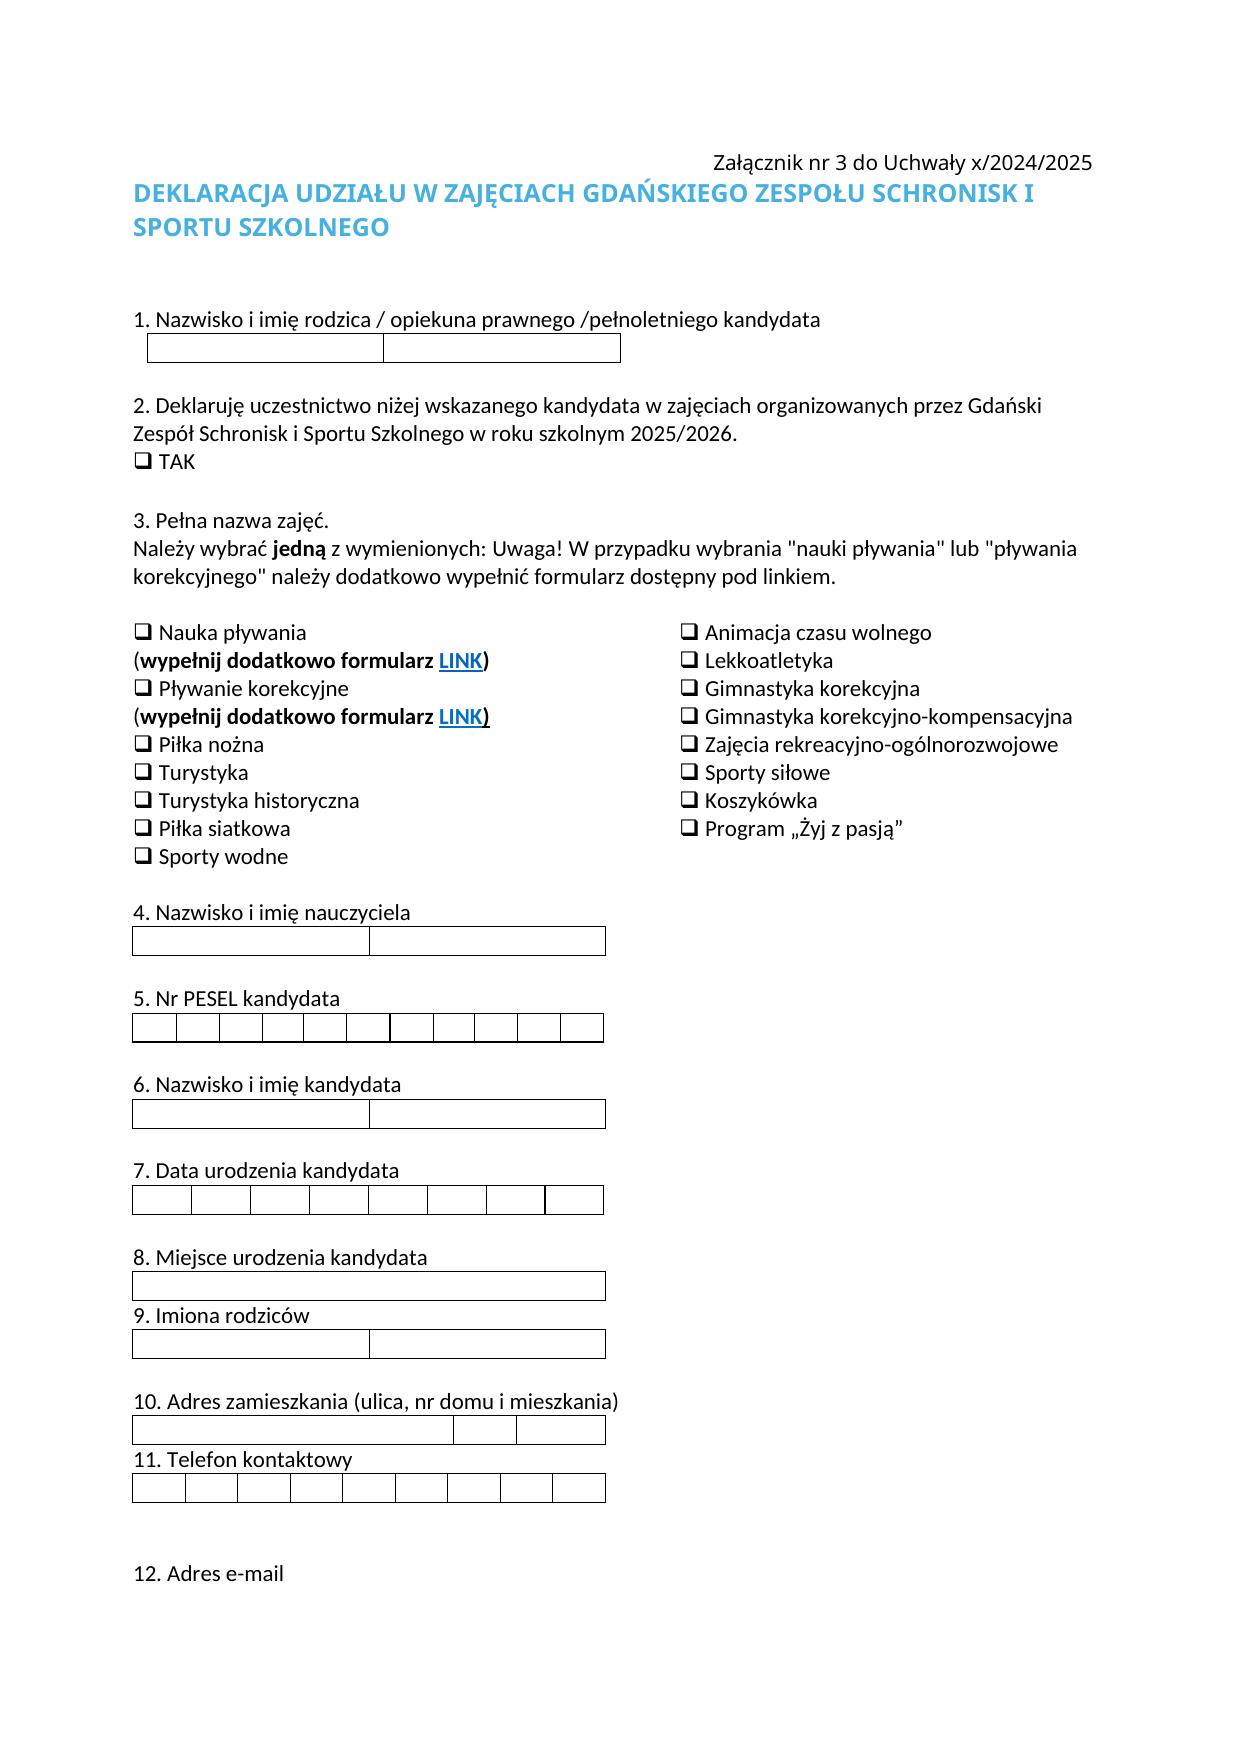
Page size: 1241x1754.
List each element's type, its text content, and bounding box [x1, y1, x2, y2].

table_header [501, 1474, 552, 1502]
text 3. Pełna nazwa zajęć. Należy wybrać jedną z wymienionych: Uwaga! W przypadku wybrania "nauki pływania" lub "pływania korekcyjnego" należy dodatkowo wypełnić formularz dostępny pod linkiem. [133, 506, 1093, 590]
table_header [186, 1474, 237, 1502]
table_header [370, 1100, 605, 1128]
text Koszykówka [649, 786, 1093, 814]
table_header [177, 1014, 219, 1041]
table_header [263, 1014, 303, 1041]
text Gimnastyka korekcyjna [649, 674, 1093, 702]
text Zajęcia rekreacyjno-ogólnorozwojowe [649, 730, 1093, 758]
text 10. Adres zamieszkania (ulica, nr domu i mieszkania) [133, 1387, 1093, 1415]
table_header [347, 1014, 389, 1041]
table_header [391, 1014, 433, 1041]
table_header [133, 1330, 369, 1358]
table_header [546, 1186, 603, 1214]
text Sporty wodne [133, 842, 576, 870]
table_header [133, 1100, 369, 1128]
table_header [517, 1416, 605, 1444]
list 8. Miejsce urodzenia kandydata [133, 1243, 1093, 1271]
table_header [369, 1186, 427, 1214]
table_header [475, 1014, 517, 1041]
table_header [304, 1014, 346, 1041]
text Sporty siłowe [649, 758, 1093, 786]
table_header [133, 1014, 176, 1041]
table_header [384, 334, 620, 362]
table_header [251, 1186, 309, 1214]
text DEKLARACJA UDZIAŁU W ZAJĘCIACH GDAŃSKIEGO ZESPOŁU SCHRONISK I SPORTU SZKOLNEGO [133, 176, 1093, 244]
table_header [434, 1014, 474, 1041]
text 4. Nazwisko i imię nauczyciela [133, 898, 1093, 926]
text Turystyka historyczna [133, 786, 576, 814]
table_header [133, 1272, 605, 1300]
text 12. Adres e-mail [133, 1559, 1093, 1587]
table_header [518, 1014, 560, 1041]
table_header [220, 1014, 262, 1041]
list 7. Data urodzenia kandydata [133, 1157, 1093, 1185]
text Lekkoatletyka [649, 646, 1093, 674]
table_header [448, 1474, 500, 1502]
text Turystyka [133, 758, 576, 786]
table_header [487, 1186, 544, 1214]
text Animacja czasu wolnego [649, 618, 1093, 646]
text Załącznik nr 3 do Uchwały x/2024/2025 [133, 148, 1093, 176]
list 5. Nr PESEL kandydata [133, 984, 1093, 1012]
table_header [192, 1186, 250, 1214]
list 1. Nazwisko i imię rodzica / opiekuna prawnego /pełnoletniego kandydata [133, 305, 1093, 333]
table_header [396, 1474, 447, 1502]
text Piłka nożna [133, 730, 576, 758]
table_header [454, 1416, 516, 1444]
text 2. Deklaruję uczestnictwo niżej wskazanego kandydata w zajęciach organizowanych przez Gdański Zespół Schronisk i Sportu Szkolnego w roku szkolnym 2025/2026. [133, 391, 1093, 447]
table_header [133, 927, 369, 955]
table_header [310, 1186, 368, 1214]
table_header [370, 1330, 605, 1358]
table_header [428, 1186, 486, 1214]
table_header [291, 1474, 342, 1502]
table_header [370, 927, 605, 955]
list TAK [133, 447, 1093, 506]
text 6. Nazwisko i imię kandydata [133, 1071, 1093, 1098]
table_header [561, 1014, 603, 1041]
table_header [133, 1474, 185, 1502]
table_header [553, 1474, 605, 1502]
table_header [238, 1474, 290, 1502]
table_header [343, 1474, 395, 1502]
table_header [133, 1416, 453, 1444]
text Gimnastyka korekcyjno-kompensacyjna [649, 702, 1093, 730]
text 9. Imiona rodziców [133, 1301, 1093, 1329]
text Program „Żyj z pasją” [649, 814, 1093, 842]
table_header [133, 1186, 191, 1214]
text 11. Telefon kontaktowy [133, 1445, 1093, 1473]
text Piłka siatkowa [133, 814, 576, 842]
text Nauka pływania (wypełnij dodatkowo formularz LINK) Pływanie korekcyjne (wypełnij dodatkowo formularz LINK) [133, 618, 576, 730]
table_header [148, 334, 383, 362]
